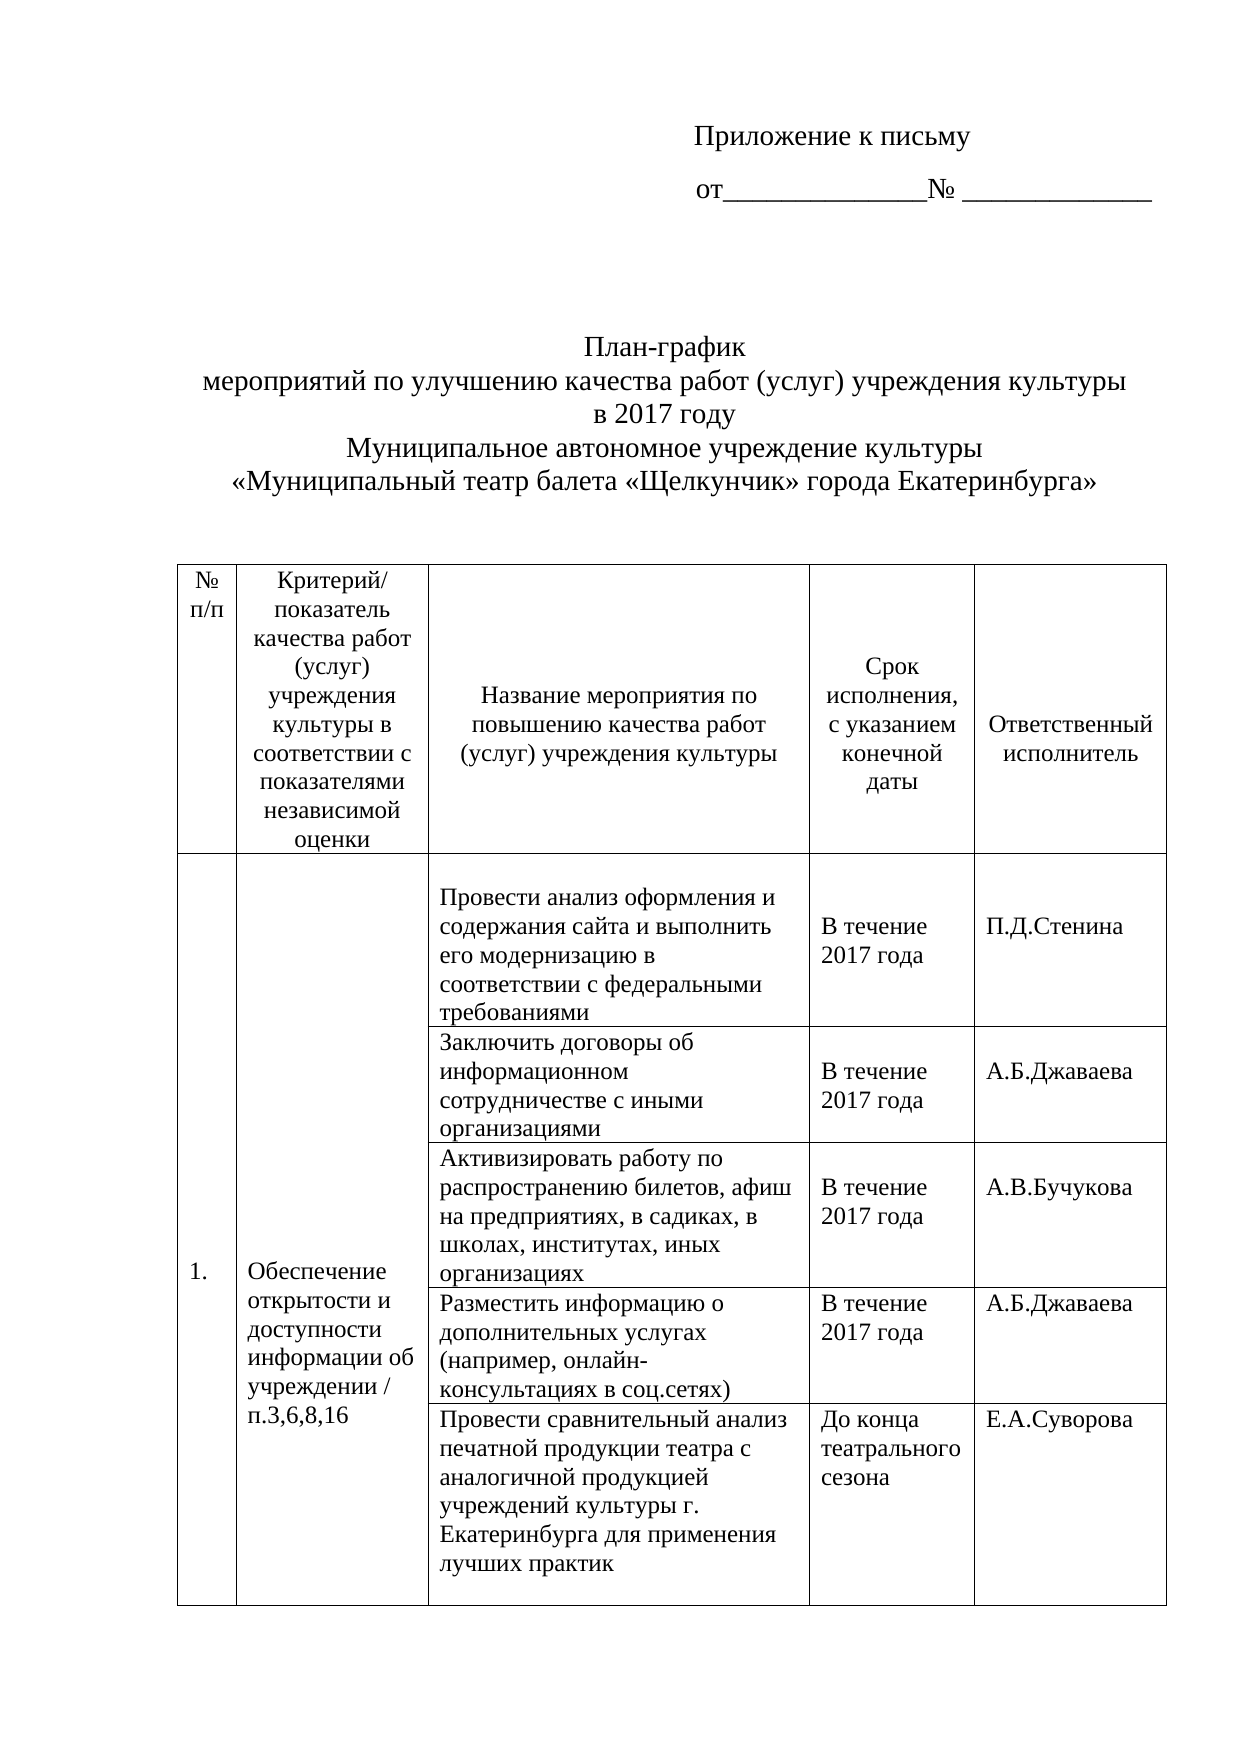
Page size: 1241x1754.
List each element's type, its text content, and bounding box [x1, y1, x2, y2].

table_cell Активизировать работу по распространению билетов, афиш на предприятиях, в садиках, в школах, институтах, иных организациях [429, 1143, 809, 1287]
text от______________№ _____________ [177, 171, 1152, 204]
table_cell В течение 2017 года [810, 1027, 974, 1142]
table_header Критерий/показатель качества работ (услуг) учреждения культуры в соответствии с показателями независимой оценки [237, 565, 428, 853]
table_cell Разместить информацию о дополнительных услугах (например, онлайн-консультациях в соц.сетях) [429, 1288, 809, 1403]
text мероприятий по улучшению качества работ (услуг) учреждения культуры [177, 363, 1152, 396]
text Муниципальное автономное учреждение культуры [177, 430, 1152, 463]
table_cell До конца театрального сезона [810, 1404, 974, 1605]
table_cell В течение 2017 года [810, 1288, 974, 1403]
table_cell Заключить договоры об информационном сотрудничестве с иными организациями [429, 1027, 809, 1142]
text План-график [177, 329, 1152, 363]
text Приложение к письму [177, 118, 1152, 152]
table_cell Провести сравнительный анализ печатной продукции театра с аналогичной продукцией учреждений культуры г. Екатеринбурга для применения лучших практик [429, 1404, 809, 1605]
table_header № п/п [178, 565, 236, 853]
table_cell А.Б.Джаваева [975, 1027, 1166, 1142]
table_cell Провести анализ оформления и содержания сайта и выполнить его модернизацию в соответствии с федеральными требованиями [429, 854, 809, 1026]
table_cell Обеспечение открытости и доступности информации об учреждении / п.3,6,8,16 [237, 854, 428, 1605]
table_cell А.Б.Джаваева [975, 1288, 1166, 1403]
table_cell П.Д.Стенина [975, 854, 1166, 1026]
table_cell В течение 2017 года [810, 854, 974, 1026]
table_cell Е.А.Суворова [975, 1404, 1166, 1605]
table_cell А.В.Бучукова [975, 1143, 1166, 1287]
table_header Срок исполнения, с указанием конечной даты [810, 565, 974, 853]
table_header Ответственный исполнитель [975, 565, 1166, 853]
text в 2017 году [177, 396, 1152, 430]
table_header Название мероприятия по повышению качества работ (услуг) учреждения культуры [429, 565, 809, 853]
table_cell 1. [178, 854, 236, 1605]
table_cell В течение 2017 года [810, 1143, 974, 1287]
text «Муниципальный театр балета «Щелкунчик» города Екатеринбурга» [177, 463, 1152, 497]
